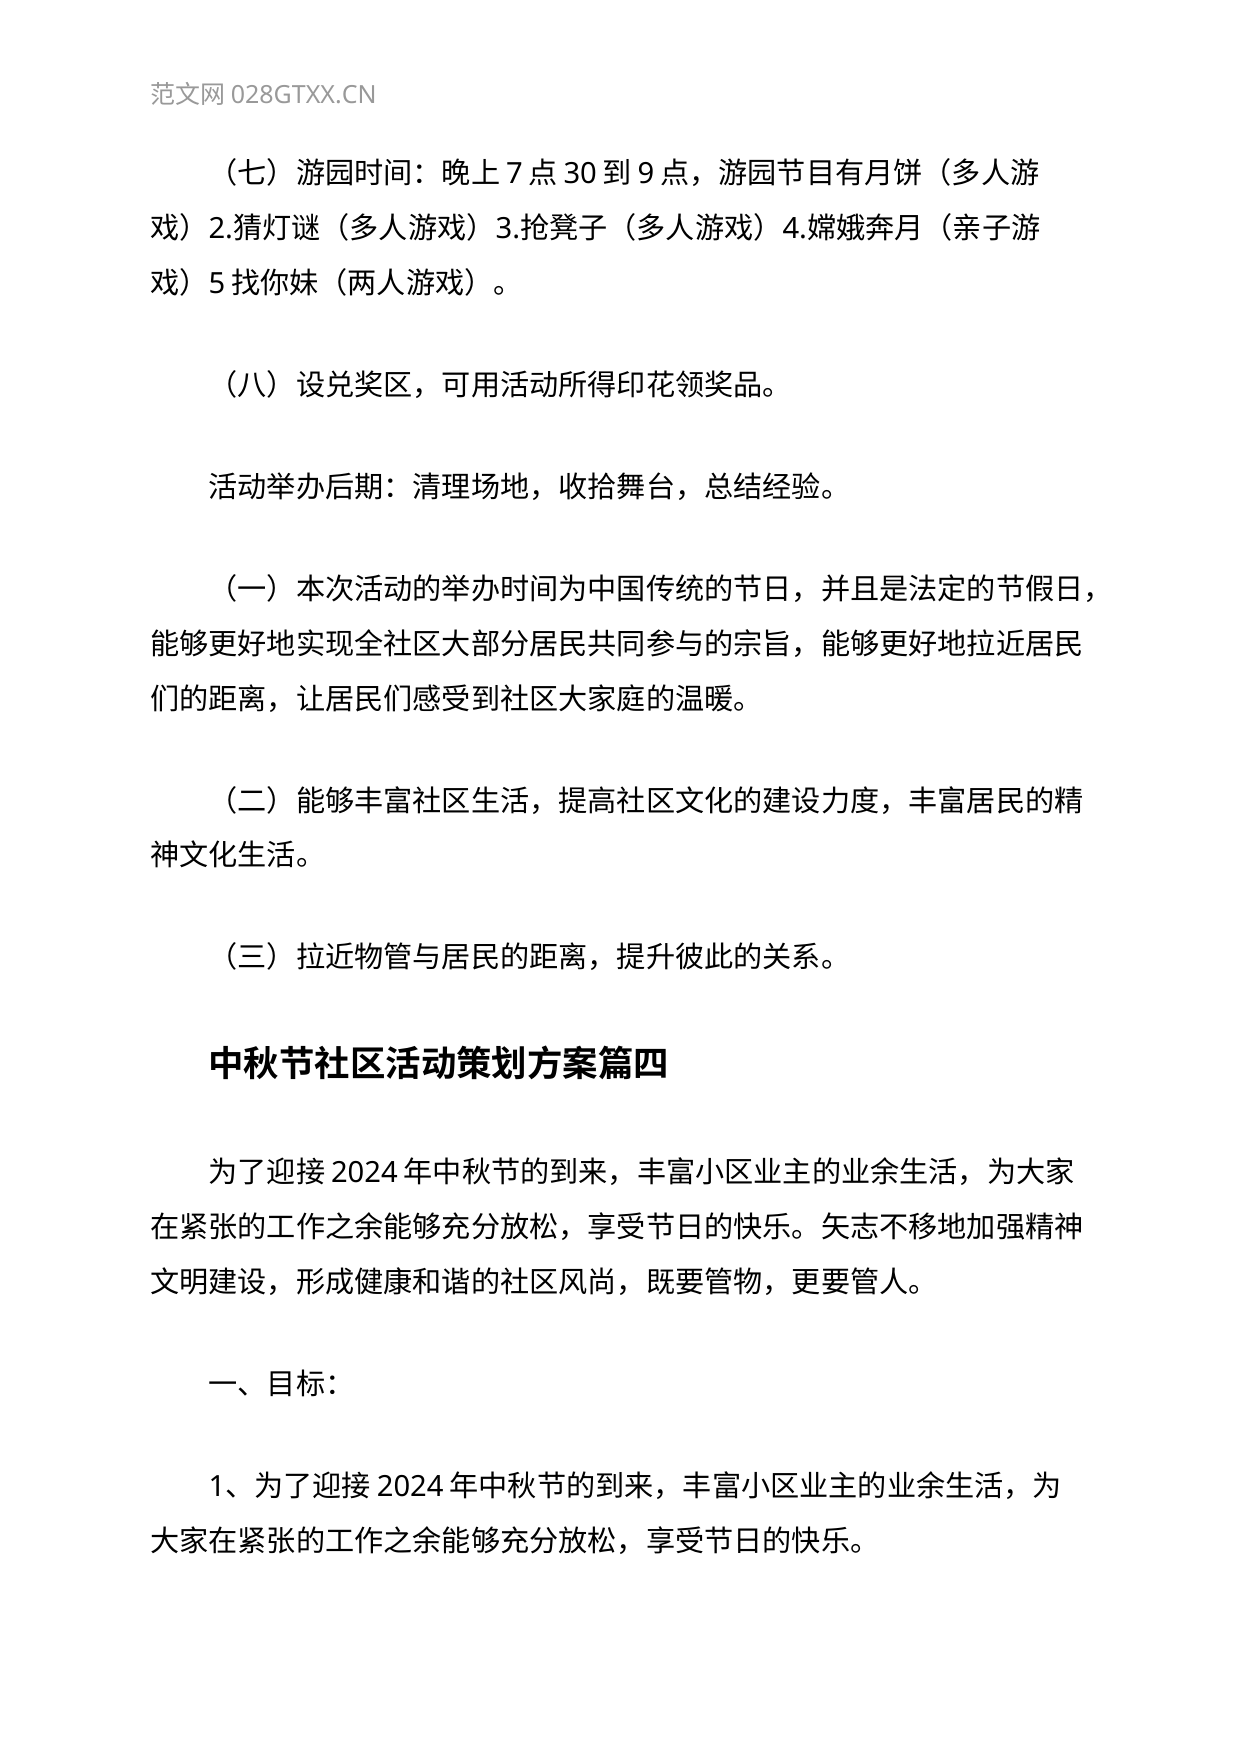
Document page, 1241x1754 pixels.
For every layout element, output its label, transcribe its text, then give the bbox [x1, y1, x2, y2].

text 中秋节社区活动策划方案篇四 [150, 1036, 1090, 1087]
text （三）拉近物管与居民的距离，提升彼此的关系。 [150, 934, 1090, 976]
text （一）本次活动的举办时间为中国传统的节日，并且是法定的节假日，能够更好地实现全社区大部分居民共同参与的宗旨，能够更好地拉近居民们的距离，让居民们感受到社区大家庭的温暖。 [150, 566, 1090, 718]
text 1、为了迎接2024年中秋节的到来，丰富小区业主的业余生活，为大家在紧张的工作之余能够充分放松，享受节日的快乐。 [150, 1462, 1090, 1560]
text 活动举办后期：清理场地，收拾舞台，总结经验。 [150, 464, 1090, 506]
text （二）能够丰富社区生活，提高社区文化的建设力度，丰富居民的精神文化生活。 [150, 777, 1090, 874]
text （七）游园时间：晚上7点30到9点，游园节目有月饼（多人游戏）2.猜灯谜（多人游戏）3.抢凳子（多人游戏）4.嫦娥奔月（亲子游戏）5找你妹（两人游戏）。 [150, 150, 1090, 302]
text 一、目标： [150, 1361, 1090, 1403]
text 为了迎接2024年中秋节的到来，丰富小区业主的业余生活，为大家在紧张的工作之余能够充分放松，享受节日的快乐。矢志不移地加强精神文明建设，形成健康和谐的社区风尚，既要管物，更要管人。 [150, 1149, 1090, 1301]
text （八）设兑奖区，可用活动所得印花领奖品。 [150, 362, 1090, 404]
